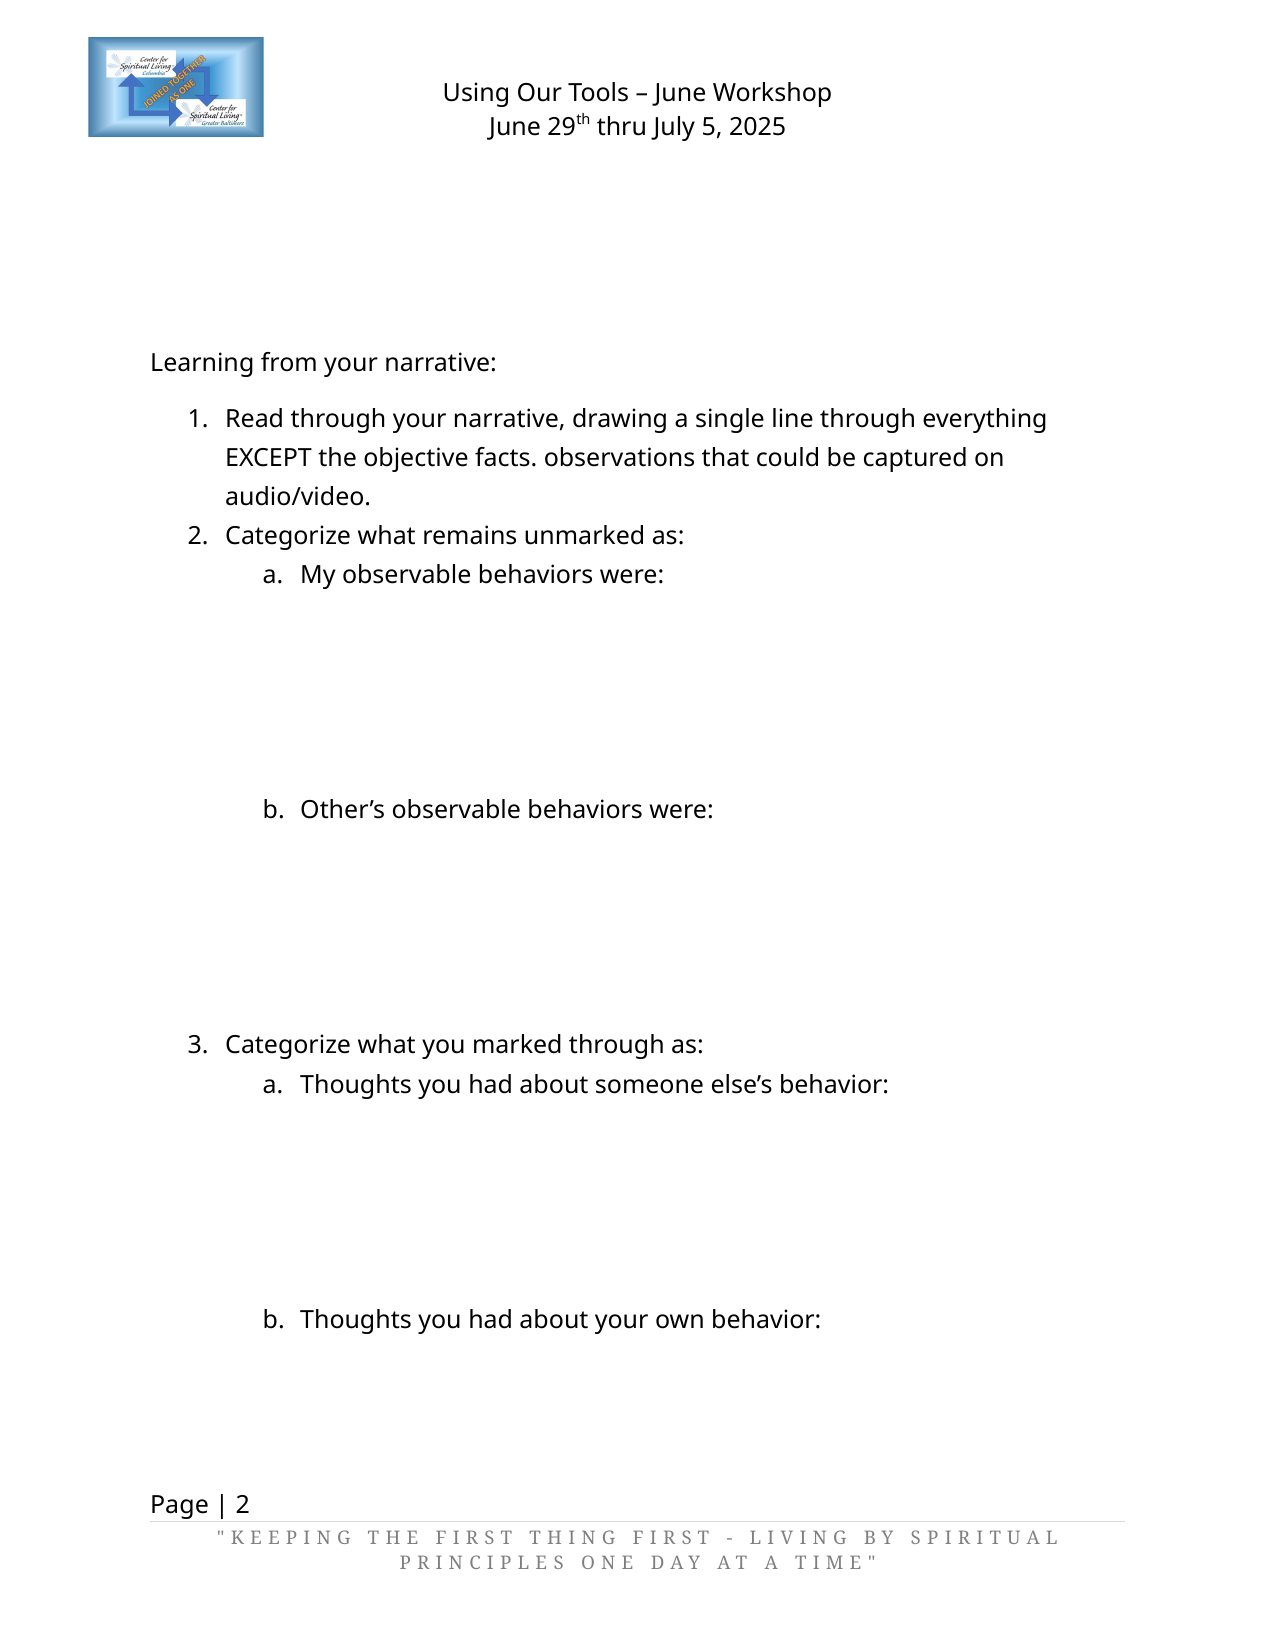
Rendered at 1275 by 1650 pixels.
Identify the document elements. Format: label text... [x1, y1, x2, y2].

list Categorize what remains unmarked as: [187, 518, 1125, 552]
list Other’s observable behaviors were: [262, 792, 1125, 826]
picture [88, 37, 264, 137]
list My observable behaviors were: [262, 557, 1125, 591]
list Categorize what you marked through as: [187, 1027, 1125, 1061]
list Thoughts you had about your own behavior: [262, 1301, 1125, 1335]
list Read through your narrative, drawing a single line through everything EXCEPT the objective facts. observations that could be captured on audio/video. [187, 401, 1125, 513]
list Thoughts you had about someone else’s behavior: [262, 1066, 1125, 1100]
text Learning from your narrative: [150, 345, 1125, 379]
